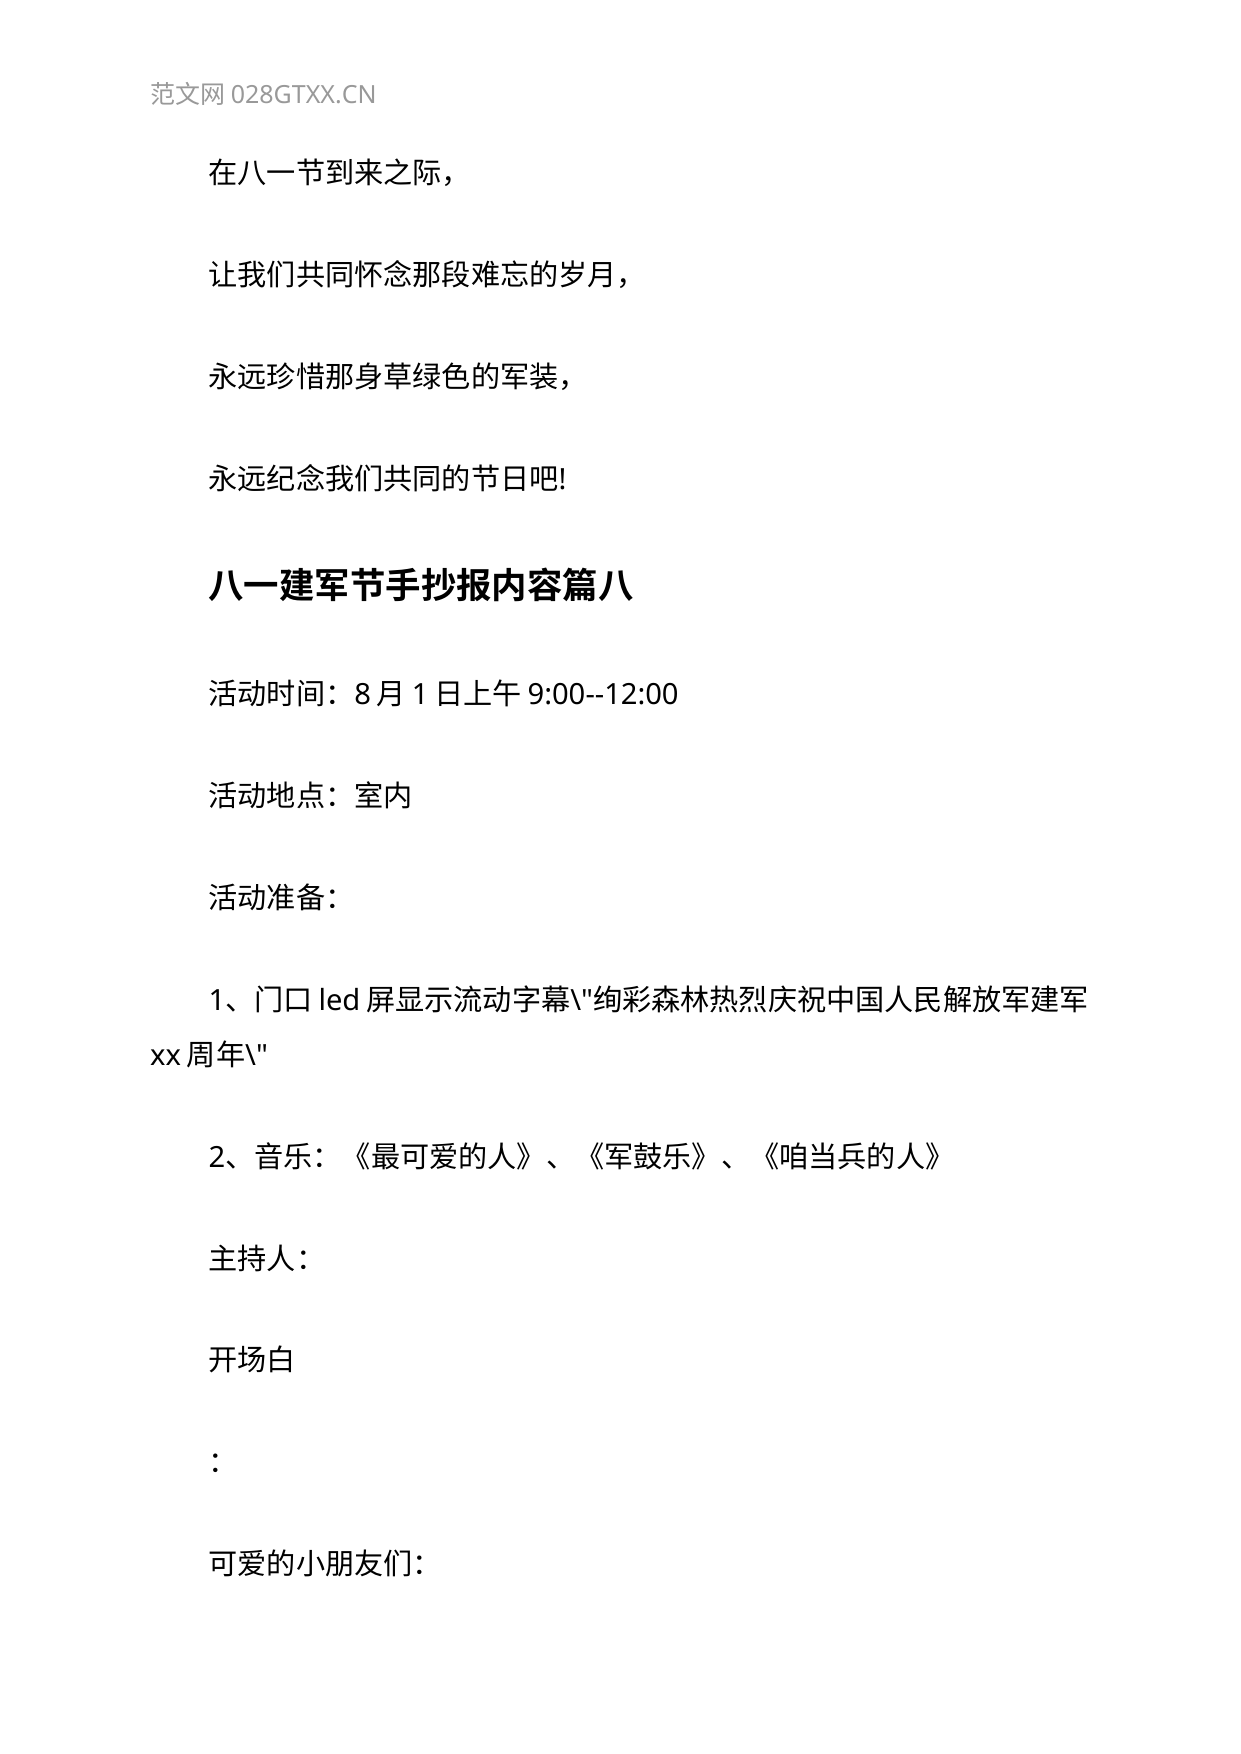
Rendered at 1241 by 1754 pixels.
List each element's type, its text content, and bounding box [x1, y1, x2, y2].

text 活动准备： [150, 874, 1090, 917]
text 让我们共同怀念那段难忘的岁月， [150, 252, 1090, 294]
text 在八一节到来之际， [150, 150, 1090, 192]
text 可爱的小朋友们： [150, 1541, 1090, 1583]
text ： [150, 1439, 1090, 1481]
text 八一建军节手抄报内容篇八 [150, 557, 1090, 608]
text 1、门口led屏显示流动字幕\"绚彩森林热烈庆祝中国人民解放军建军xx周年\" [150, 976, 1090, 1074]
text 永远珍惜那身草绿色的军装， [150, 353, 1090, 396]
text 主持人： [150, 1235, 1090, 1277]
text 活动时间：8月1日上午9:00--12:00 [150, 671, 1090, 713]
text 2、音乐：《最可爱的人》、《军鼓乐》、《咱当兵的人》 [150, 1133, 1090, 1176]
text 活动地点：室内 [150, 773, 1090, 815]
text 开场白 [150, 1337, 1090, 1379]
text 永远纪念我们共同的节日吧! [150, 455, 1090, 498]
